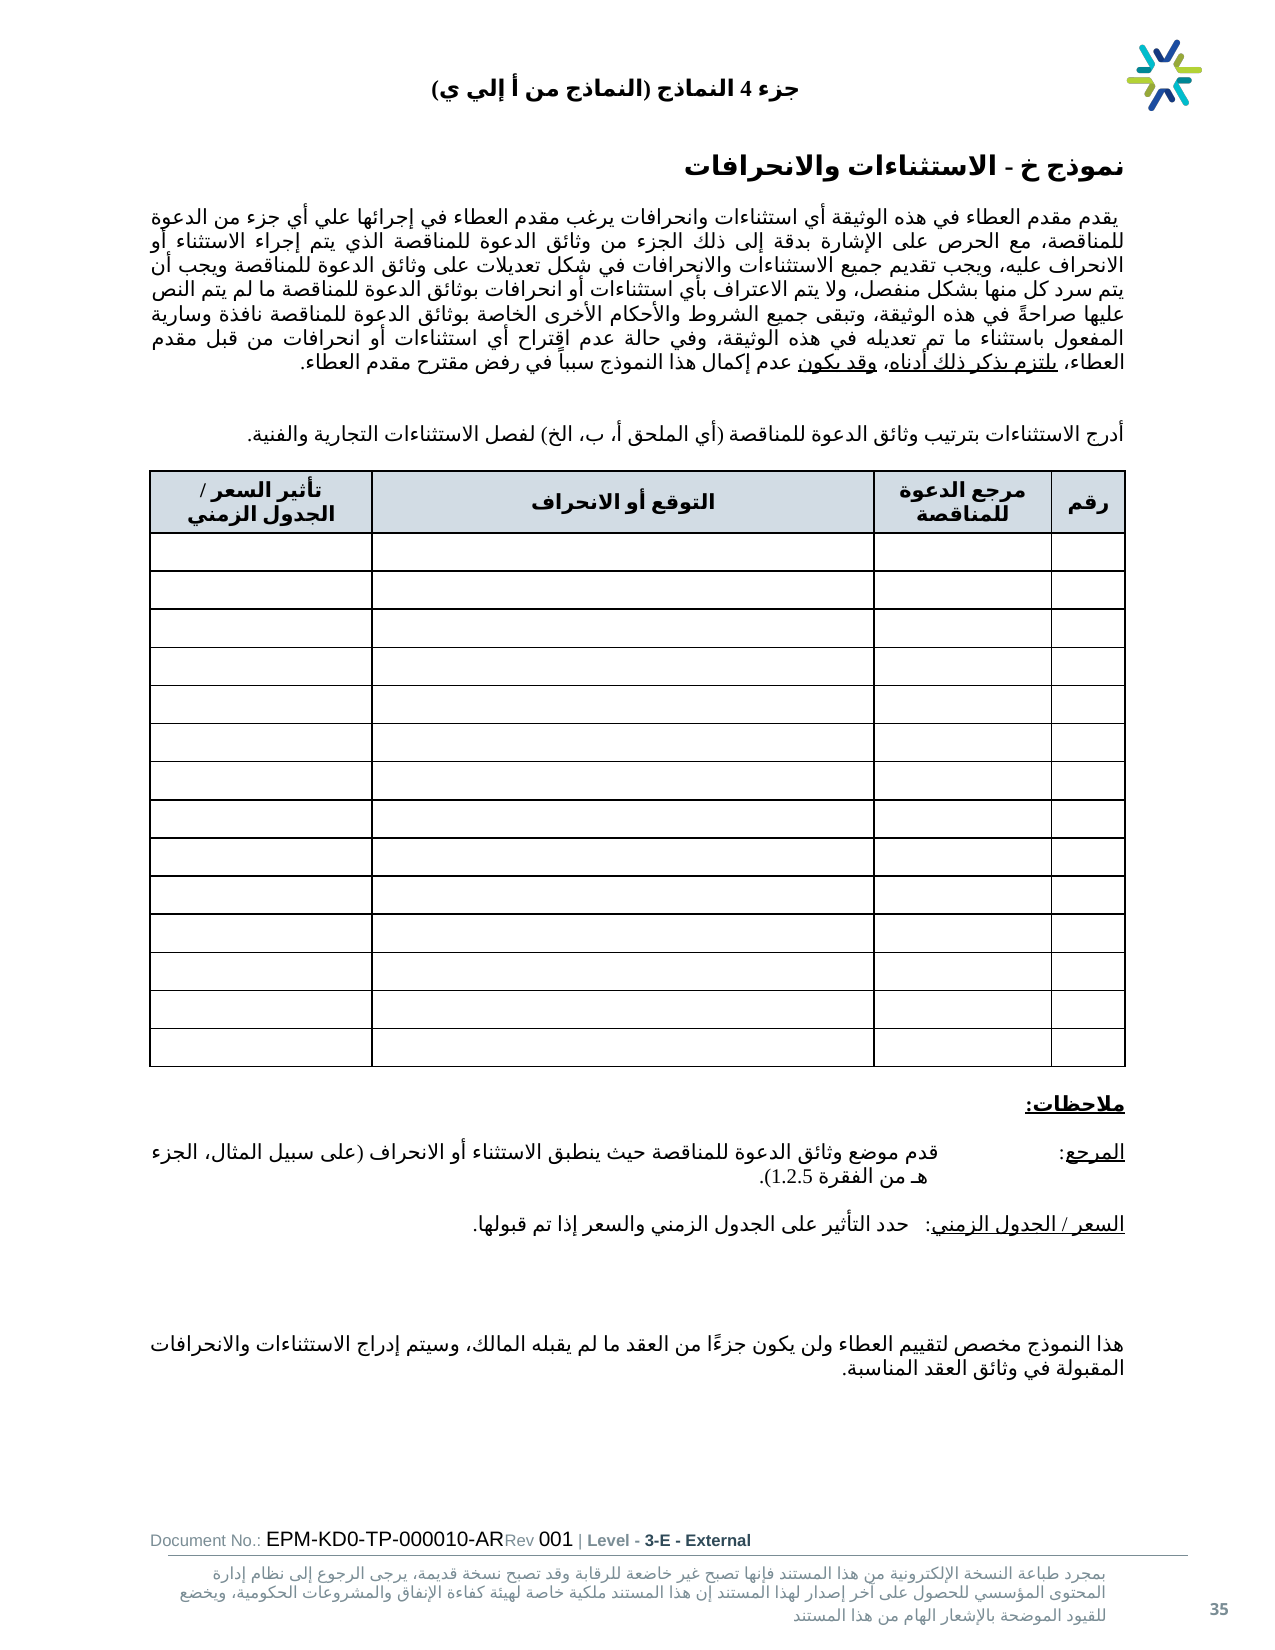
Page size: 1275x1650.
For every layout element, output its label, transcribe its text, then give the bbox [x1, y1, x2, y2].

table_cell [151, 801, 371, 837]
table_cell [151, 572, 371, 608]
text هذا النموذج مخصص لتقييم العطاء ولن يكون جزءًا من العقد ما لم يقبله المالك، وسيتم إدراج الاستثناءات والانحرافات المقبولة في وثائق العقد المناسبة. [150, 1332, 1125, 1380]
table_header مرجع الدعوة للمناقصة [875, 472, 1051, 532]
table_cell [1052, 572, 1124, 608]
table_cell [373, 610, 873, 646]
table_cell [1052, 648, 1124, 684]
table_cell [1052, 915, 1124, 951]
table_cell [1052, 610, 1124, 646]
table_cell [151, 762, 371, 799]
table_cell [875, 762, 1051, 799]
table_cell [1052, 801, 1124, 837]
table_cell [1052, 1029, 1124, 1066]
table_cell [875, 801, 1051, 837]
table_cell [1052, 686, 1124, 723]
table_cell [373, 648, 873, 684]
table_cell [1052, 877, 1124, 913]
text ملاحظات: [150, 1091, 1125, 1116]
table_cell [875, 572, 1051, 608]
table_cell [875, 915, 1051, 951]
table_header التوقع أو الانحراف [373, 472, 873, 532]
table_cell [151, 839, 371, 875]
text أدرج الاستثناءات بترتيب وثائق الدعوة للمناقصة (أي الملحق أ، ب، الخ) لفصل الاستثناءات التجارية والفنية. [150, 422, 1125, 446]
table_cell [151, 953, 371, 989]
table_header رقم [1052, 472, 1124, 532]
table_cell [151, 1029, 371, 1066]
table_cell [151, 534, 371, 570]
table_cell [373, 724, 873, 761]
table_cell [875, 953, 1051, 989]
table_cell [151, 724, 371, 761]
table_cell [1052, 953, 1124, 989]
table_cell [373, 839, 873, 875]
table_cell [373, 572, 873, 608]
text نموذج خ - الاستثناءات والانحرافات [150, 150, 1125, 181]
table_cell [875, 877, 1051, 913]
table_cell [373, 953, 873, 989]
table_cell [373, 877, 873, 913]
table_cell [875, 686, 1051, 723]
table_cell [875, 991, 1051, 1028]
table_cell [151, 877, 371, 913]
table_cell [373, 762, 873, 799]
table_header تأثير السعر / الجدول الزمني [151, 472, 371, 532]
table_cell [1052, 762, 1124, 799]
table_cell [151, 686, 371, 723]
table_cell [875, 724, 1051, 761]
table_cell [373, 1029, 873, 1066]
table_cell [373, 915, 873, 951]
table_cell [151, 915, 371, 951]
table_cell [373, 534, 873, 570]
table_cell [875, 1029, 1051, 1066]
table_cell [875, 839, 1051, 875]
table_cell [151, 648, 371, 684]
table_cell [151, 991, 371, 1028]
table_cell [1052, 724, 1124, 761]
text السعر / الجدول الزمني: حدد التأثير على الجدول الزمني والسعر إذا تم قبولها. [150, 1212, 1125, 1236]
text المرجع: قدم موضع وثائق الدعوة للمناقصة حيث ينطبق الاستثناء أو الانحراف (على سبيل المثال، الجزء هـ من الفقرة 1.2.5). [150, 1139, 1125, 1188]
table_cell [875, 610, 1051, 646]
table_cell [875, 534, 1051, 570]
text يقدم مقدم العطاء في هذه الوثيقة أي استثناءات وانحرافات يرغب مقدم العطاء في إجرائها علي أي جزء من الدعوة للمناقصة، مع الحرص على الإشارة بدقة إلى ذلك الجزء من وثائق الدعوة للمناقصة الذي يتم إجراء الاستثناء أو الانحراف عليه، ويجب تقديم جميع الاستثناءات والانحرافات في شكل تعديلات على وثائق الدعوة للمناقصة ويجب أن يتم سرد كل منها بشكل منفصل، ولا يتم الاعتراف بأي استثناءات أو انحرافات بوثائق الدعوة للمناقصة ما لم يتم النص عليها صراحةً في هذه الوثيقة، وتبقى جميع الشروط والأحكام الأخرى الخاصة بوثائق الدعوة للمناقصة نافذة وسارية المفعول باستثناء ما تم تعديله في هذه الوثيقة، وفي حالة عدم اقتراح أي استثناءات أو انحرافات من قبل مقدم العطاء، يلتزم بذكر ذلك أدناه، وقد يكون عدم إكمال هذا النموذج سبباً في رفض مقترح مقدم العطاء. [150, 205, 1125, 374]
table_cell [1052, 839, 1124, 875]
table_cell [373, 801, 873, 837]
table_cell [1052, 991, 1124, 1028]
table_cell [373, 991, 873, 1028]
table_cell [1052, 534, 1124, 570]
table_cell [875, 648, 1051, 684]
table_cell [373, 686, 873, 723]
table_cell [151, 610, 371, 646]
